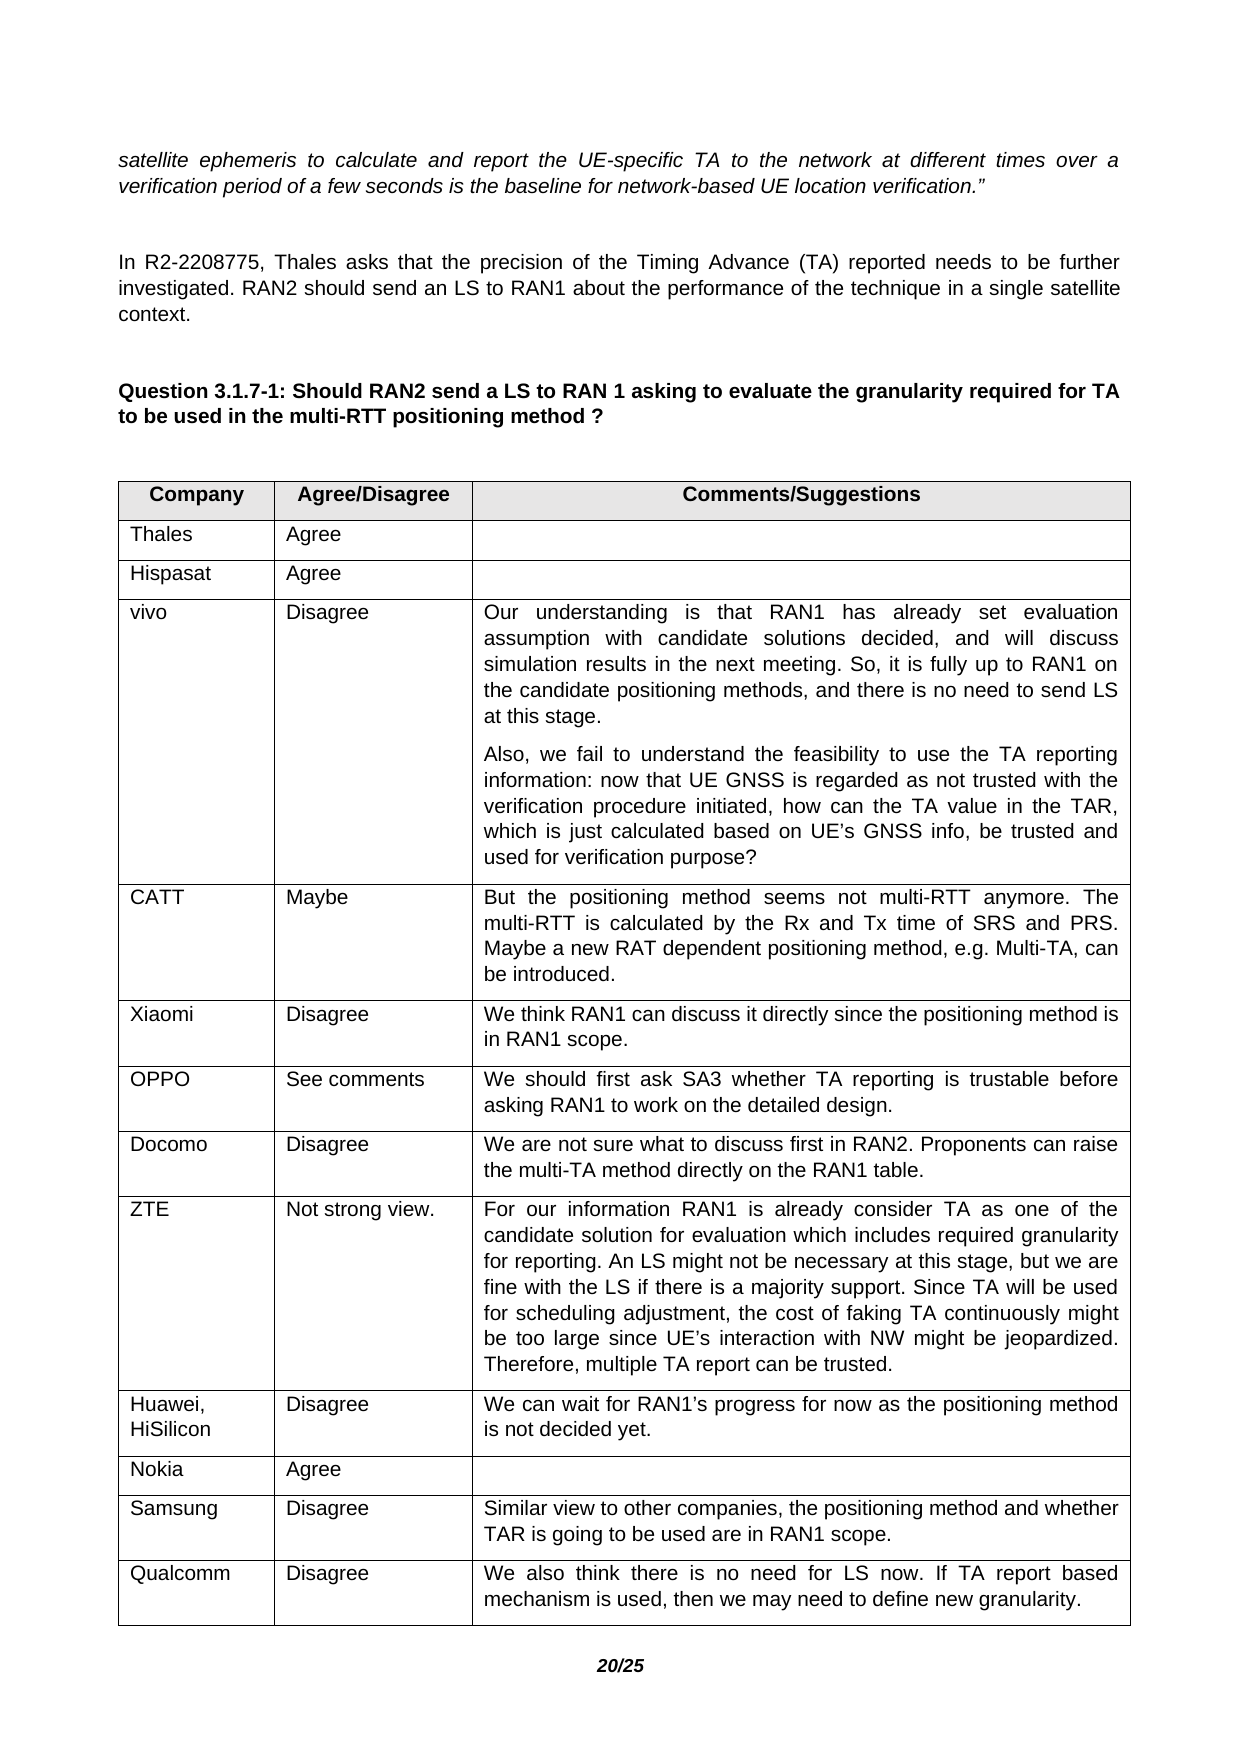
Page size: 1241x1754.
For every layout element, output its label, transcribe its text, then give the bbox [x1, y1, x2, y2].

table_cell Disagree [275, 1391, 472, 1456]
table_cell We should first ask SA3 whether TA reporting is trustable before asking RAN1 to work on the detailed design. [473, 1067, 1130, 1131]
table_cell Samsung [119, 1496, 274, 1560]
table_cell Agree [275, 561, 472, 599]
table_cell CATT [119, 885, 274, 1000]
table_cell Huawei, HiSilicon [119, 1391, 274, 1456]
table_cell OPPO [119, 1067, 274, 1131]
table_cell Disagree [275, 1561, 472, 1625]
table_cell Xiaomi [119, 1001, 274, 1066]
table_cell See comments [275, 1067, 472, 1131]
table_cell We also think there is no need for LS now. If TA report based mechanism is used, then we may need to define new granularity. [473, 1561, 1130, 1625]
table_cell We are not sure what to discuss first in RAN2. Proponents can raise the multi-TA method directly on the RAN1 table. [473, 1132, 1130, 1196]
table_cell We can wait for RAN1’s progress for now as the positioning method is not decided yet. [473, 1391, 1130, 1456]
table_header Agree/Disagree [275, 482, 472, 520]
table_cell [473, 1457, 1130, 1495]
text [118, 148, 1122, 197]
table_cell For our information RAN1 is already consider TA as one of the candidate solution for evaluation which includes required granularity for reporting. An LS might not be necessary at this stage, but we are fine with the LS if there is a majority support. Since TA will be used for scheduling adjustment, the cost of faking TA continuously might be too large since UE’s interaction with NW might be jeopardized. Therefore, multiple TA report can be trusted. [473, 1197, 1130, 1390]
table_header Company [119, 482, 274, 520]
table_cell Disagree [275, 600, 472, 883]
text Question 3.1.7-1: Should RAN2 send a LS to RAN 1 asking to evaluate the granularity required for TA to be used in the multi-RTT positioning method ? [118, 378, 1122, 428]
table_cell [473, 561, 1130, 599]
table_cell Our understanding is that RAN1 has already set evaluation assumption with candidate solutions decided, and will discuss simulation results in the next meeting. So, it is fully up to RAN1 on the candidate positioning methods, and there is no need to send LS at this stage. Also, we fail to understand the feasibility to use the TA reporting information: now that UE GNSS is regarded as not trusted with the verification procedure initiated, how can the TA value in the TAR, which is just calculated based on UE’s GNSS info, be trusted and used for verification purpose? [473, 600, 1130, 883]
table_cell Not strong view. [275, 1197, 472, 1390]
table_cell Agree [275, 1457, 472, 1495]
table_header Comments/Suggestions [473, 482, 1130, 520]
table_cell Maybe [275, 885, 472, 1000]
table_cell But the positioning method seems not multi-RTT anymore. The multi-RTT is calculated by the Rx and Tx time of SRS and PRS. Maybe a new RAT dependent positioning method, e.g. Multi-TA, can be introduced. [473, 885, 1130, 1000]
table_cell ZTE [119, 1197, 274, 1390]
table_cell Thales [119, 521, 274, 560]
table_cell Disagree [275, 1132, 472, 1196]
table_cell Disagree [275, 1001, 472, 1066]
table_cell Agree [275, 521, 472, 560]
table_cell Hispasat [119, 561, 274, 599]
table_cell Disagree [275, 1496, 472, 1560]
table_cell Docomo [119, 1132, 274, 1196]
table_cell Nokia [119, 1457, 274, 1495]
table_cell [473, 521, 1130, 560]
table_cell We think RAN1 can discuss it directly since the positioning method is in RAN1 scope. [473, 1001, 1130, 1066]
table_cell Similar view to other companies, the positioning method and whether TAR is going to be used are in RAN1 scope. [473, 1496, 1130, 1560]
table_cell vivo [119, 600, 274, 883]
table_cell Qualcomm [119, 1561, 274, 1625]
text In R2-2208775, Thales asks that the precision of the Timing Advance (TA) reported needs to be further investigated. RAN2 should send an LS to RAN1 about the performance of the technique in a single satellite context. [118, 250, 1122, 326]
